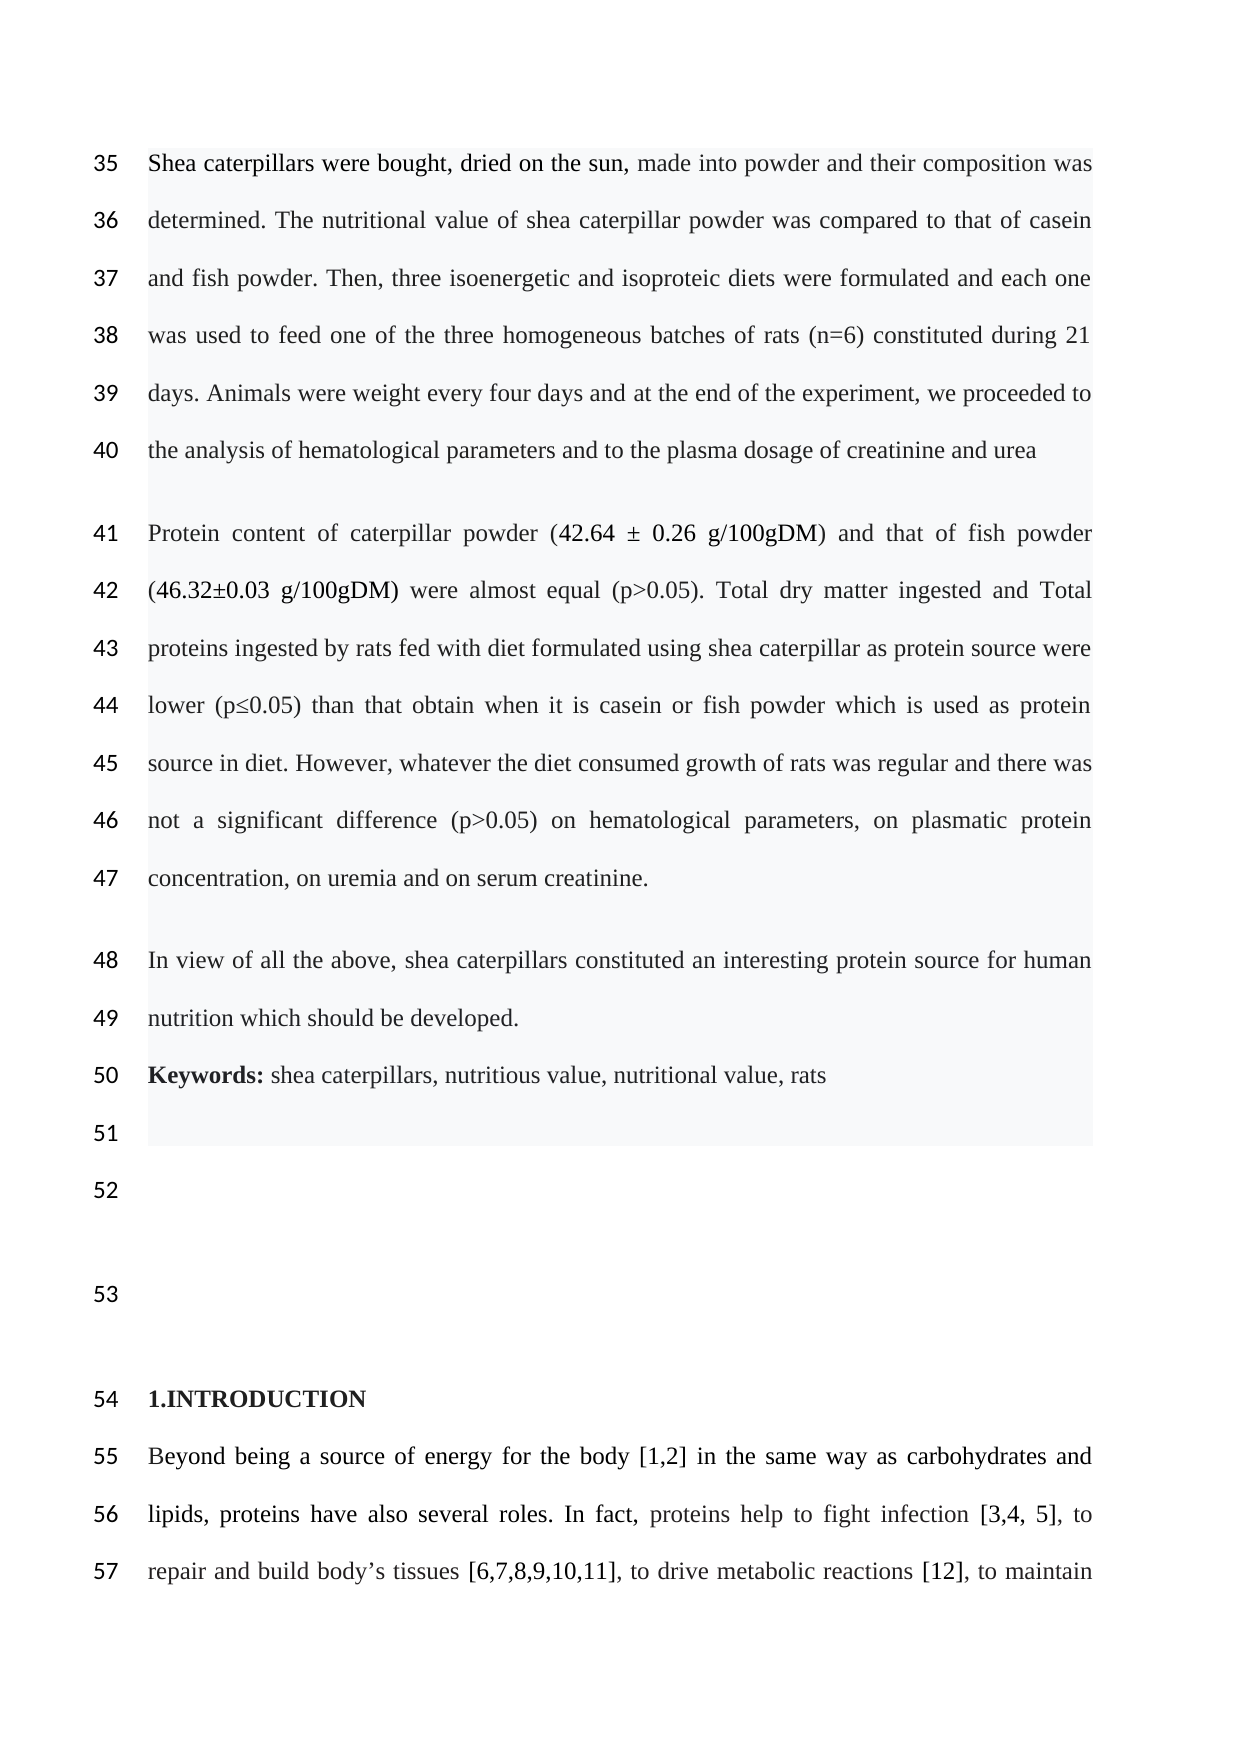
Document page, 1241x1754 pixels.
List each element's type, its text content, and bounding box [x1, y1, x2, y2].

text In view of all the above, shea caterpillars constituted an interesting protein source for human nutrition which should be developed. [148, 945, 1093, 1031]
text Protein content of caterpillar powder (42.64 ± 0.26 g/100gDM) and that of fish powder (46.32±0.03 g/100gDM) were almost equal (p>0.05). Total dry matter ingested and Total proteins ingested by rats fed with diet formulated using shea caterpillar as protein source were lower (p≤0.05) than that obtain when it is casein or fish powder which is used as protein source in diet. However, whatever the diet consumed growth of rats was regular and there was not a significant difference (p>0.05) on hematological parameters, on plasmatic protein concentration, on uremia and on serum creatinine. [148, 518, 1093, 891]
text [148, 1441, 1093, 1585]
text 1.INTRODUCTION [148, 1384, 1093, 1413]
text Keywords: shea caterpillars, nutritious value, nutritional value, rats [148, 1060, 1093, 1089]
text Shea caterpillars were bought, dried on the sun, made into powder and their composition was determined. The nutritional value of shea caterpillar powder was compared to that of casein and fish powder. Then, three isoenergetic and isoproteic diets were formulated and each one was used to feed one of the three homogeneous batches of rats (n=6) constituted during 21 days. Animals were weight every four days and at the end of the experiment, we proceeded to the analysis of hematological parameters and to the plasma dosage of creatinine and urea [148, 148, 1093, 464]
